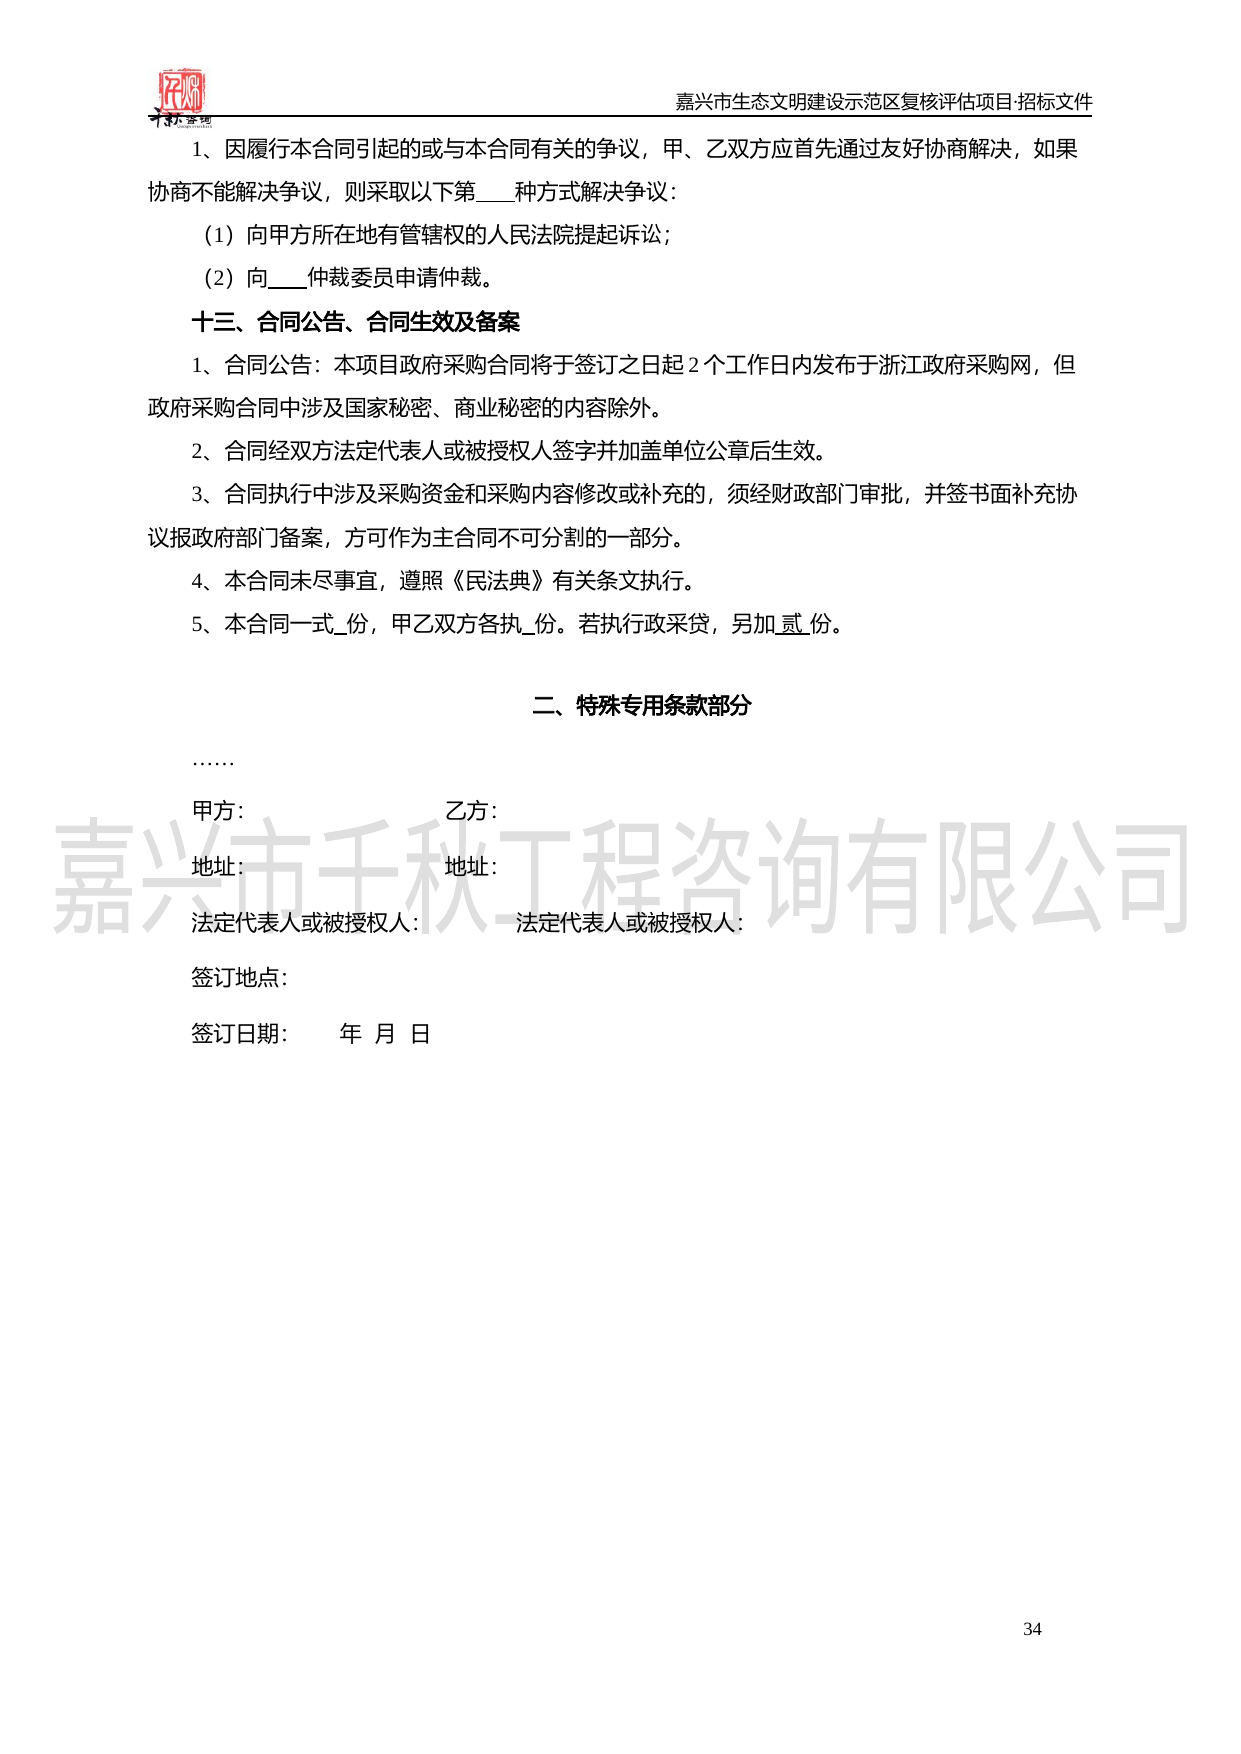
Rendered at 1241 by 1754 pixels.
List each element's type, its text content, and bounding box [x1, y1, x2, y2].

picture [148, 67, 213, 115]
text 4、本合同未尽事宜，遵照《民法典》有关条文执行。 [148, 565, 1092, 594]
text …… [148, 745, 1092, 770]
text （2）向 仲裁委员申请仲裁。 [148, 263, 1092, 291]
text 3、合同执行中涉及采购资金和采购内容修改或补充的，须经财政部门审批，并签书面补充协议报政府部门备案，方可作为主合同不可分割的一部分。 [148, 479, 1092, 551]
text 签订地点： [148, 963, 1092, 992]
picture [148, 117, 213, 129]
text 1、因履行本合同引起的或与本合同有关的争议，甲、乙双方应首先通过友好协商解决，如果协商不能解决争议，则采取以下第 种方式解决争议： [148, 133, 1092, 205]
text 5、本合同一式 份，甲乙双方各执 份。若执行政采贷，另加 贰 份。 [148, 608, 1092, 637]
text 十三、合同公告、合同生效及备案 [148, 306, 1092, 335]
text 签订日期： 年 月 日 [148, 1018, 1092, 1047]
text 地址： 地址： [148, 851, 1092, 880]
text 甲方： 乙方： [148, 796, 1092, 824]
text 1、合同公告：本项目政府采购合同将于签订之日起2个工作日内发布于浙江政府采购网，但政府采购合同中涉及国家秘密、商业秘密的内容除外。 [148, 349, 1092, 421]
subtitle 二、特殊专用条款部分 [148, 689, 1092, 718]
text （1）向甲方所在地有管辖权的人民法院提起诉讼； [148, 219, 1092, 248]
text 2、合同经双方法定代表人或被授权人签字并加盖单位公章后生效。 [148, 436, 1092, 464]
text 法定代表人或被授权人： 法定代表人或被授权人： [148, 907, 1092, 936]
